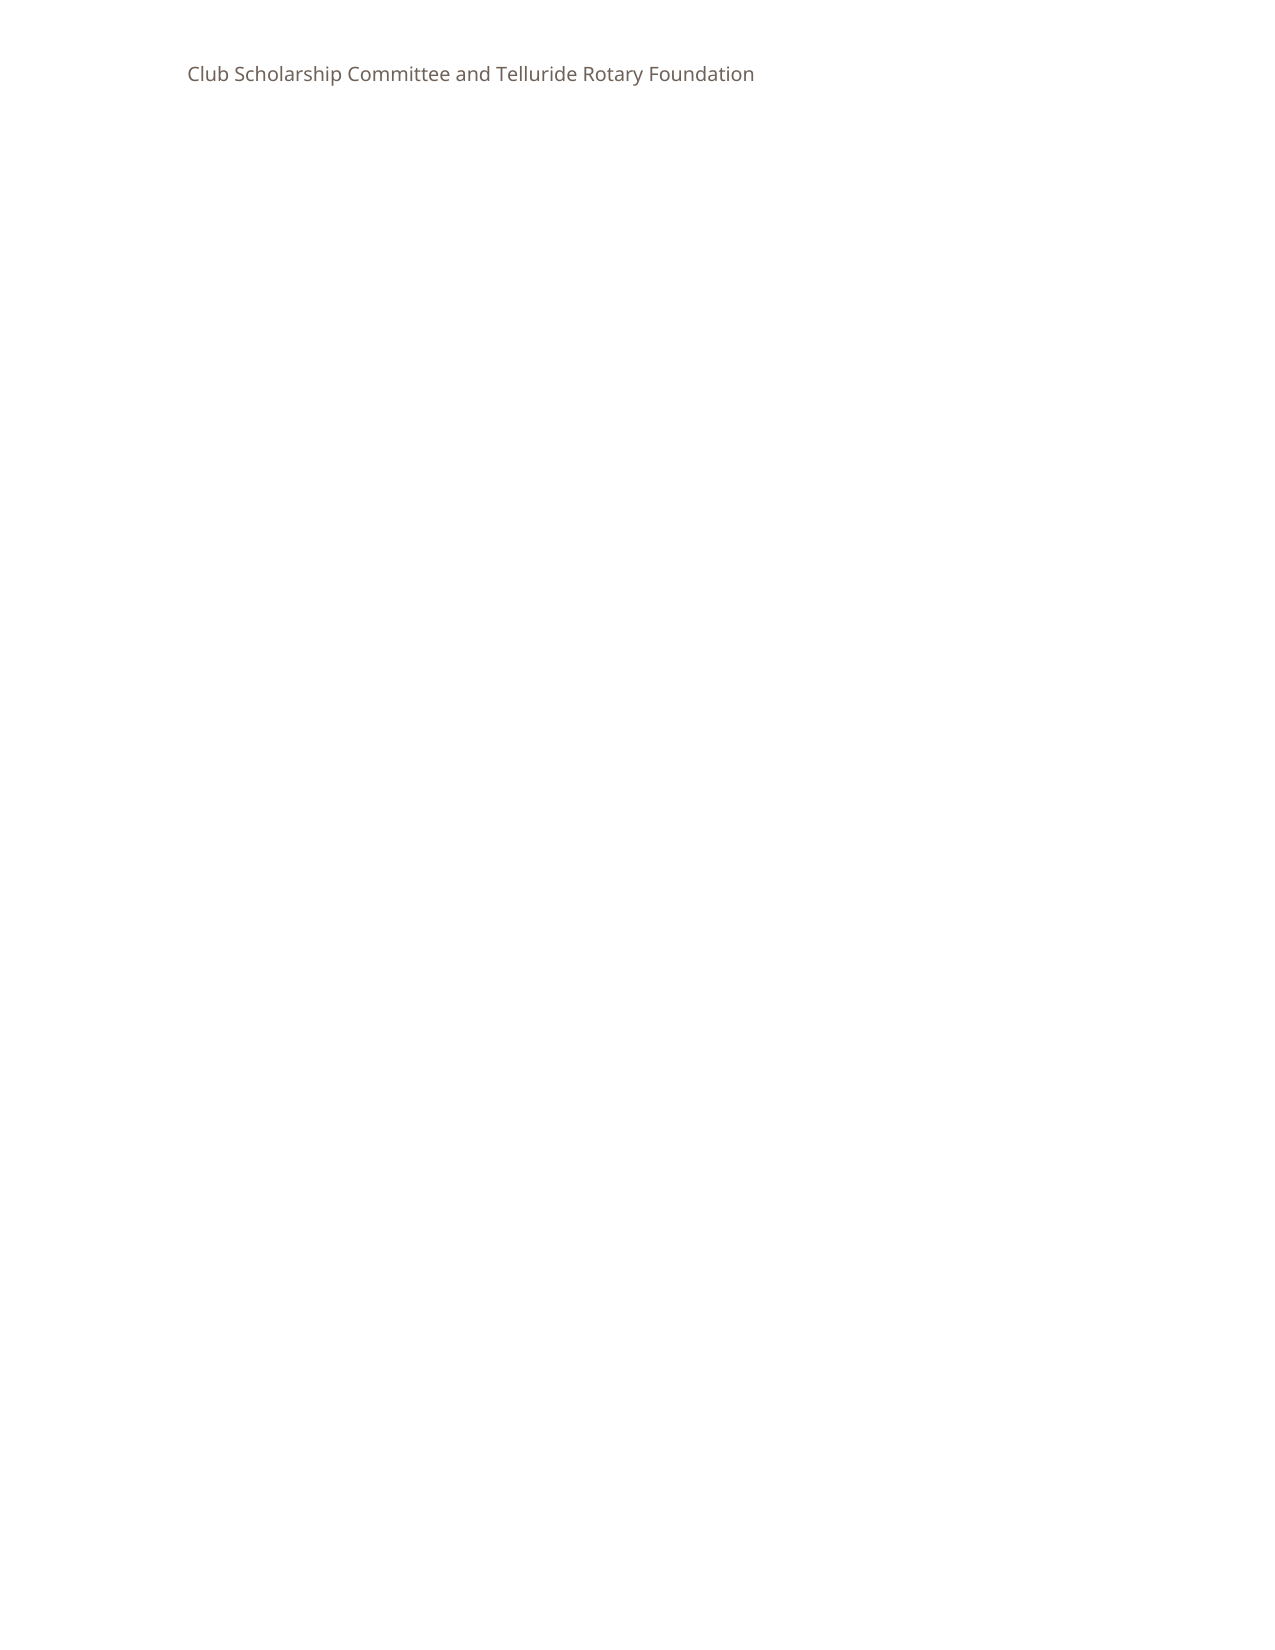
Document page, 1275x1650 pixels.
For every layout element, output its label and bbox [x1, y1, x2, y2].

text [187, 60, 1089, 87]
